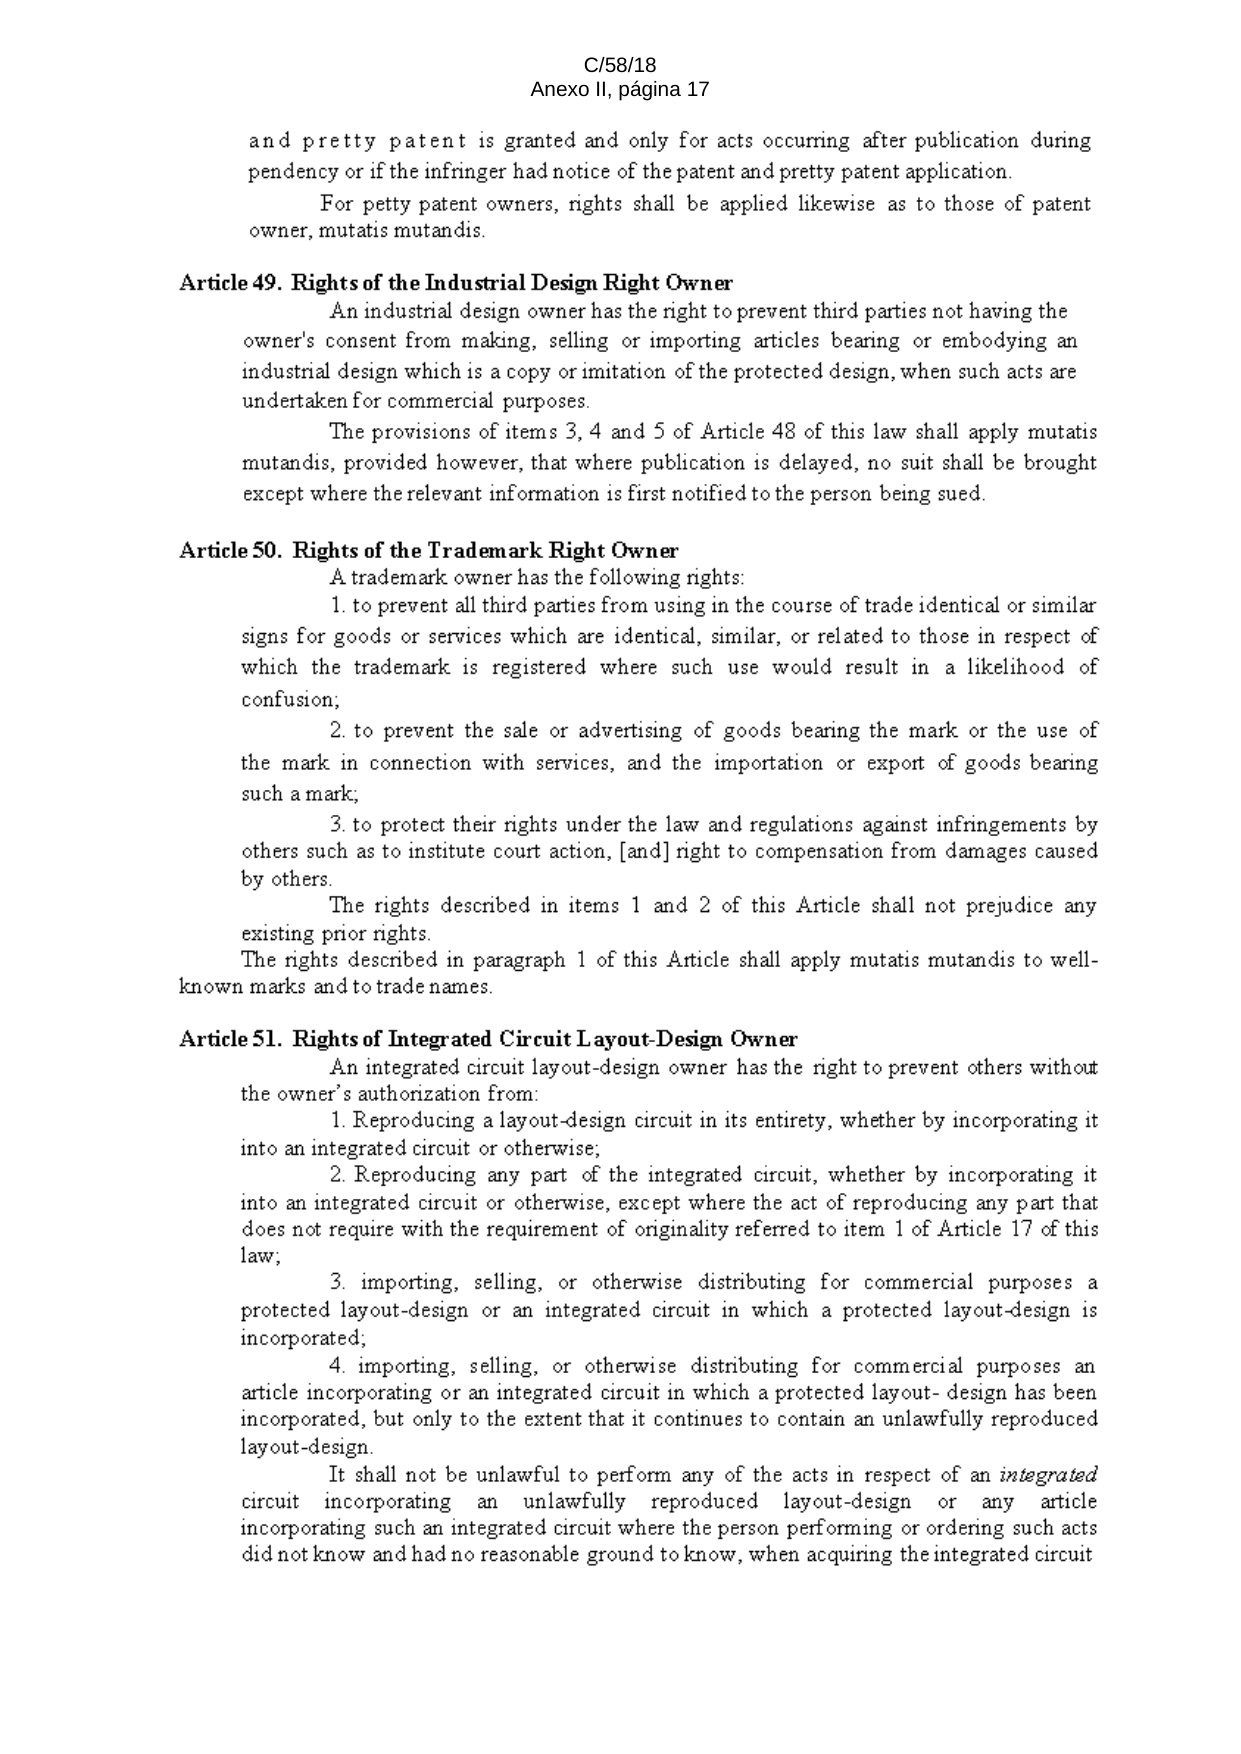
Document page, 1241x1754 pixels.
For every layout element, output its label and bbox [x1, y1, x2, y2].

picture [118, 125, 1123, 1579]
